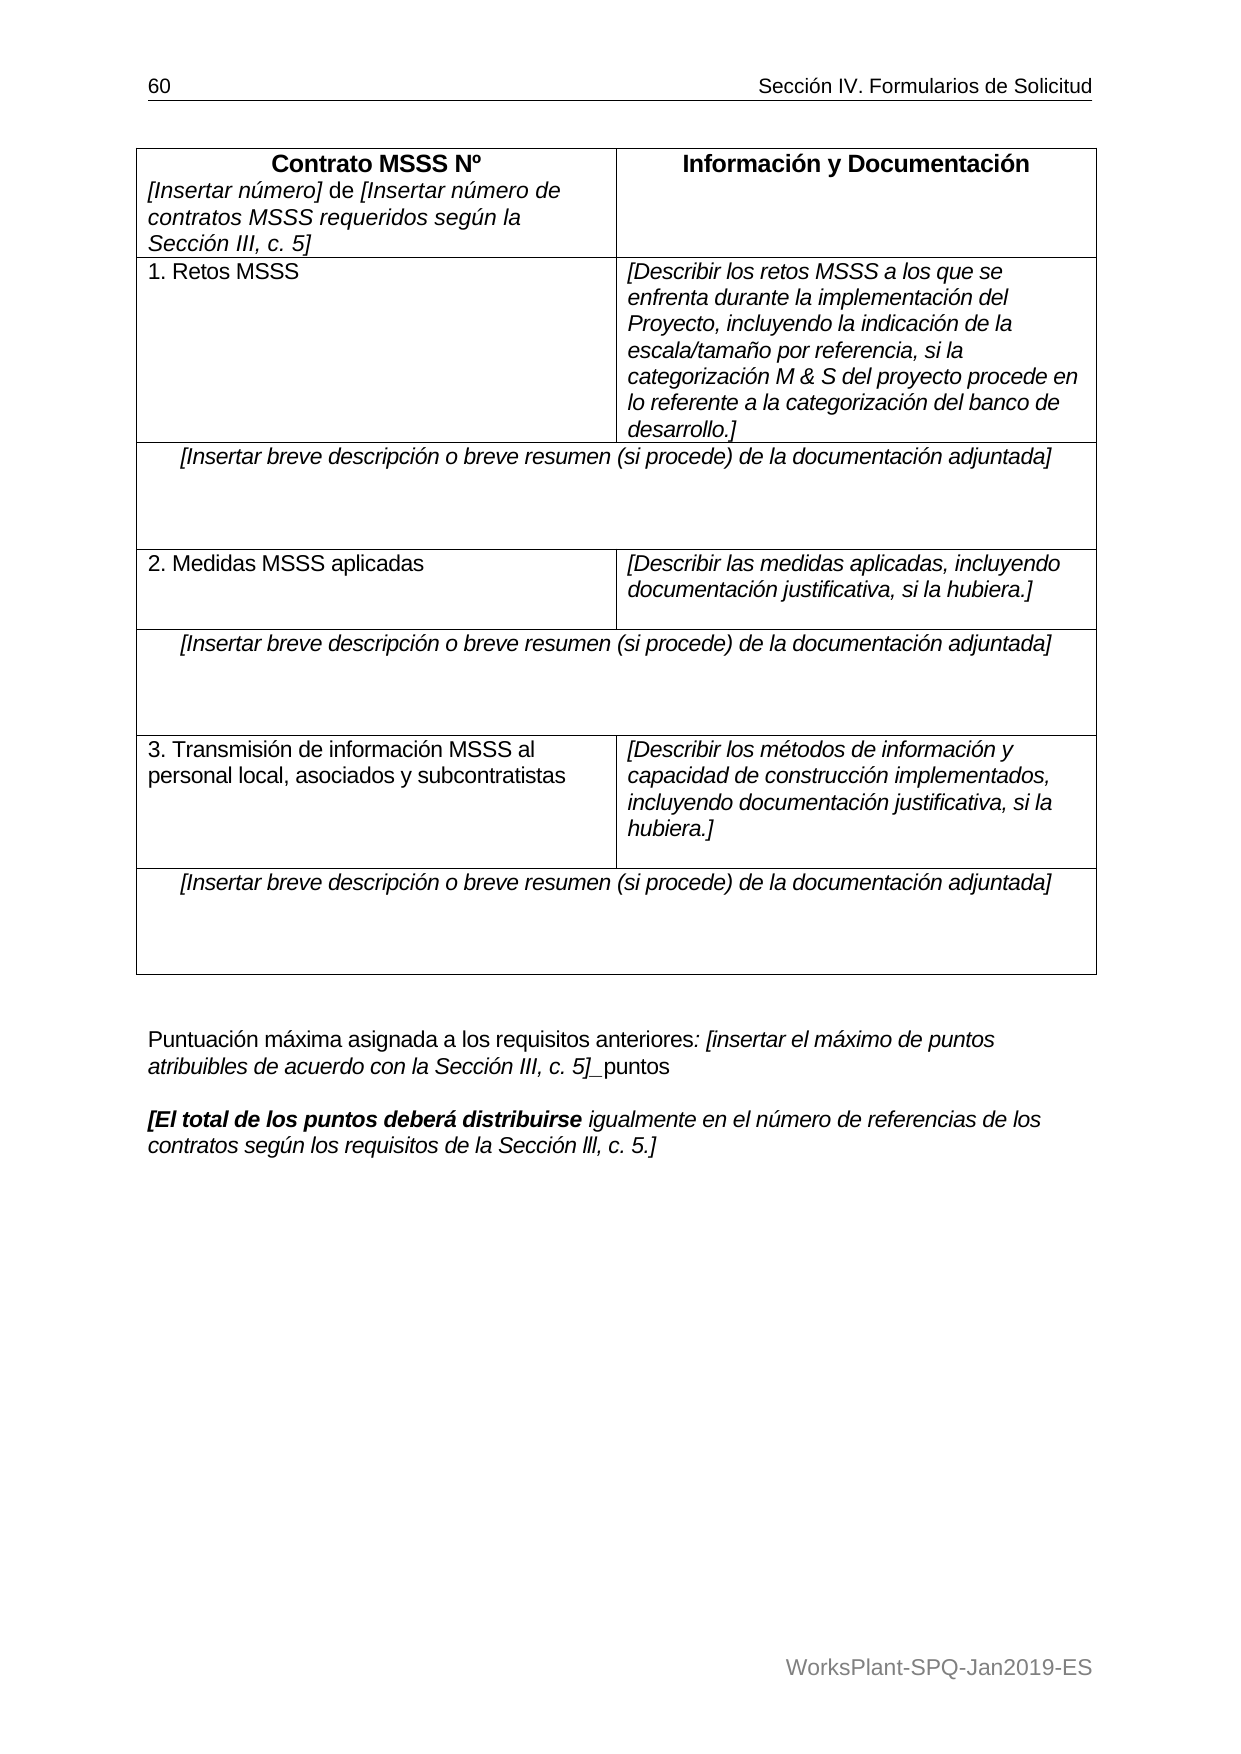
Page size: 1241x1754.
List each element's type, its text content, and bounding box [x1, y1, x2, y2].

table_cell [Describir los retos MSSS a los que se enfrenta durante la implementación del Proyecto, incluyendo la indicación de la escala/tamaño por referencia, si la categorización M & S del proyecto procede en lo referente a la categorización del banco de desarrollo.] [617, 258, 1096, 442]
table_cell [Insertar breve descripción o breve resumen (si procede) de la documentación adjuntada] [137, 869, 1096, 974]
list [El total de los puntos deberá distribuirse igualmente en el número de referencias de los contratos según los requisitos de la Sección lll, c. 5.] [148, 1106, 1092, 1158]
table_cell [Insertar breve descripción o breve resumen (si procede) de la documentación adjuntada] [137, 630, 1096, 735]
table_cell 2. Medidas MSSS aplicadas [137, 550, 616, 629]
table_header Información y Documentación [617, 149, 1096, 257]
table_cell [Describir los métodos de información y capacidad de construcción implementados, incluyendo documentación justificativa, si la hubiera.] [617, 736, 1096, 868]
table_cell 3. Transmisión de información MSSS al personal local, asociados y subcontratistas [137, 736, 616, 868]
table_header Contrato MSSS Nº [Insertar número] de [Insertar número de contratos MSSS requeridos según la Sección III, c. 5] [137, 149, 616, 257]
list Puntuación máxima asignada a los requisitos anteriores: [insertar el máximo de puntos atribuibles de acuerdo con la Sección III, c. 5]_puntos [148, 1026, 1092, 1079]
table_cell [Insertar breve descripción o breve resumen (si procede) de la documentación adjuntada] [137, 443, 1096, 548]
table_cell 1. Retos MSSS [137, 258, 616, 442]
table_cell [Describir las medidas aplicadas, incluyendo documentación justificativa, si la hubiera.] [617, 550, 1096, 629]
